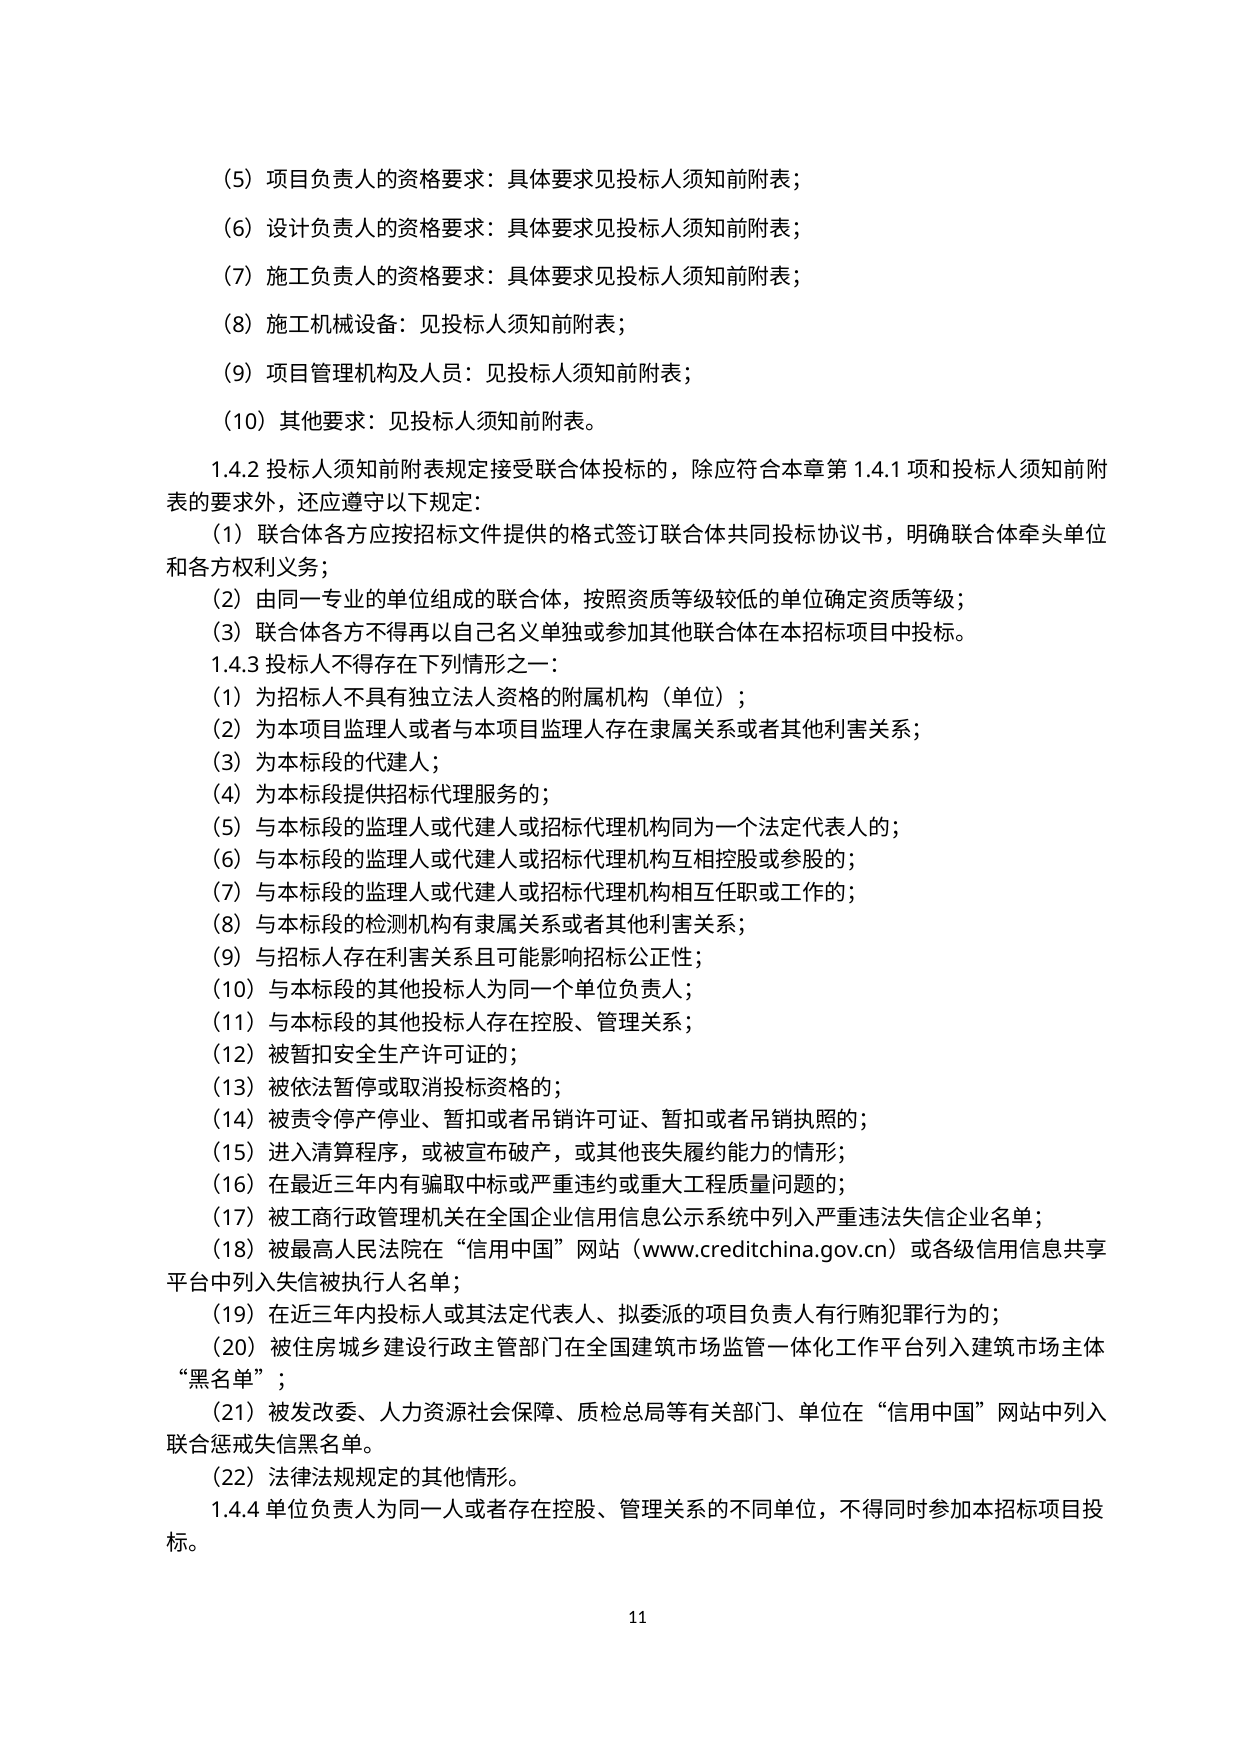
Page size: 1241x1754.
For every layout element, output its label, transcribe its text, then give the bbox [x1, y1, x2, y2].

text （14）被责令停产停业、暂扣或者吊销许可证、暂扣或者吊销执照的； [166, 1102, 1108, 1134]
text （16）在最近三年内有骗取中标或严重违约或重大工程质量问题的； [166, 1167, 1108, 1199]
text （10）其他要求：见投标人须知前附表。 [166, 404, 1108, 436]
text （6）与本标段的监理人或代建人或招标代理机构互相控股或参股的； [166, 842, 1108, 874]
text （8）施工机械设备：见投标人须知前附表； [166, 307, 1108, 339]
text 1.4.3 投标人不得存在下列情形之一： [166, 647, 1108, 679]
text （6）设计负责人的资格要求：具体要求见投标人须知前附表； [166, 210, 1108, 243]
text （18）被最高人民法院在“信用中国”网站（www.creditchina.gov.cn）或各级信用信息共享平台中列入失信被执行人名单； [166, 1232, 1108, 1297]
text （8）与本标段的检测机构有隶属关系或者其他利害关系； [166, 907, 1108, 939]
text （13）被依法暂停或取消投标资格的； [166, 1069, 1108, 1102]
text （2）由同一专业的单位组成的联合体，按照资质等级较低的单位确定资质等级； [166, 582, 1108, 614]
text （9）与招标人存在利害关系且可能影响招标公正性； [166, 939, 1108, 972]
text （1）为招标人不具有独立法人资格的附属机构（单位）； [166, 679, 1108, 712]
text （5）项目负责人的资格要求：具体要求见投标人须知前附表； [166, 162, 1108, 194]
text （7）施工负责人的资格要求：具体要求见投标人须知前附表； [166, 259, 1108, 291]
text （20）被住房城乡建设行政主管部门在全国建筑市场监管一体化工作平台列入建筑市场主体“黑名单”； [166, 1329, 1108, 1394]
text （7）与本标段的监理人或代建人或招标代理机构相互任职或工作的； [166, 874, 1108, 907]
text 1.4.4 单位负责人为同一人或者存在控股、管理关系的不同单位，不得同时参加本招标项目投标。 [166, 1492, 1108, 1557]
text （21）被发改委、人力资源社会保障、质检总局等有关部门、单位在“信用中国”网站中列入联合惩戒失信黑名单。 [166, 1394, 1108, 1459]
text （12）被暂扣安全生产许可证的； [166, 1037, 1108, 1069]
text （11）与本标段的其他投标人存在控股、管理关系； [166, 1004, 1108, 1037]
text 1.4.2 投标人须知前附表规定接受联合体投标的，除应符合本章第1.4.1项和投标人须知前附表的要求外，还应遵守以下规定： [166, 452, 1108, 517]
text （9）项目管理机构及人员：见投标人须知前附表； [166, 355, 1108, 388]
text （3）为本标段的代建人； [166, 744, 1108, 777]
text （5）与本标段的监理人或代建人或招标代理机构同为一个法定代表人的； [166, 809, 1108, 842]
text （3）联合体各方不得再以自己名义单独或参加其他联合体在本招标项目中投标。 [166, 614, 1108, 647]
text （17）被工商行政管理机关在全国企业信用信息公示系统中列入严重违法失信企业名单； [166, 1199, 1108, 1232]
text （10）与本标段的其他投标人为同一个单位负责人； [166, 972, 1108, 1004]
text （2）为本项目监理人或者与本项目监理人存在隶属关系或者其他利害关系； [166, 712, 1108, 744]
text （1）联合体各方应按招标文件提供的格式签订联合体共同投标协议书，明确联合体牵头单位和各方权利义务； [166, 517, 1108, 582]
text （22）法律法规规定的其他情形。 [166, 1459, 1108, 1492]
text （19）在近三年内投标人或其法定代表人、拟委派的项目负责人有行贿犯罪行为的； [166, 1297, 1108, 1329]
text （4）为本标段提供招标代理服务的； [166, 777, 1108, 809]
text （15）进入清算程序，或被宣布破产，或其他丧失履约能力的情形； [166, 1134, 1108, 1167]
